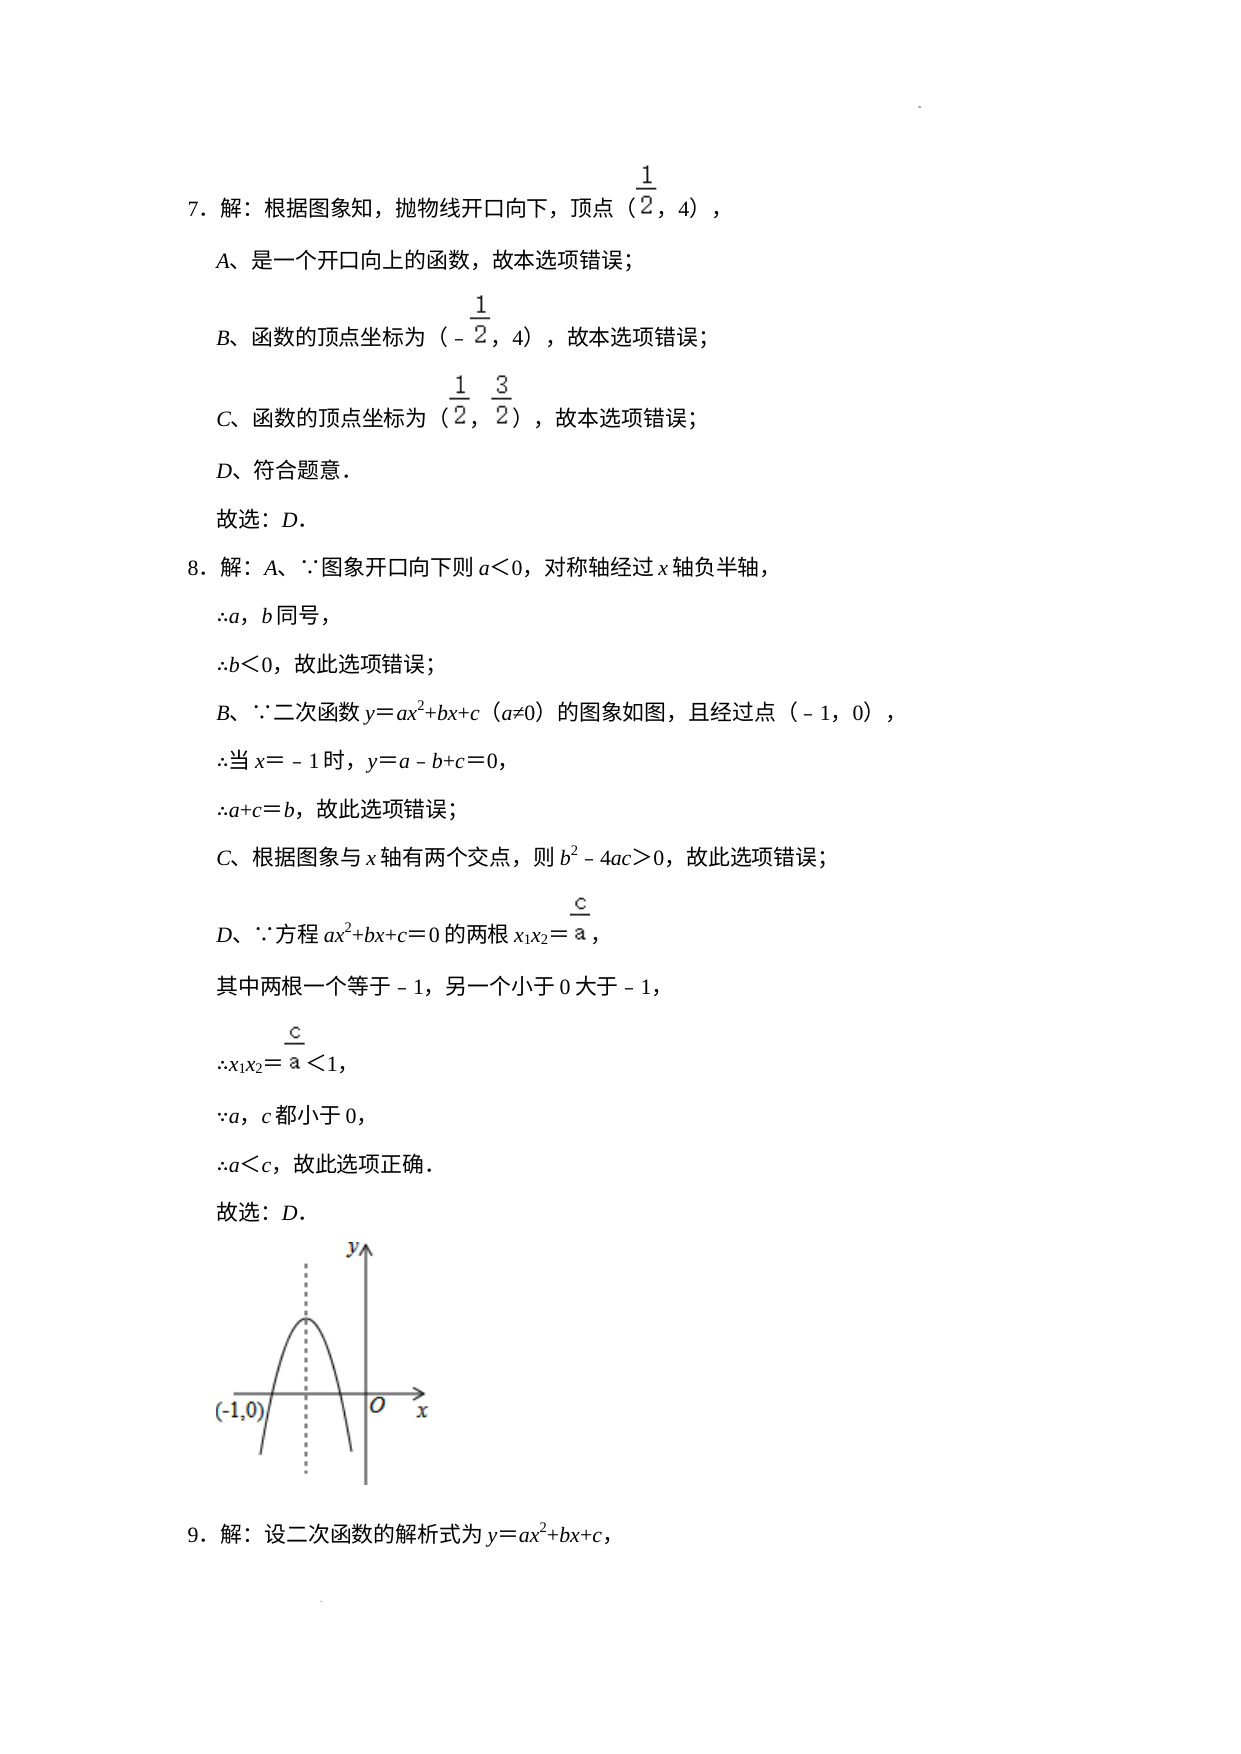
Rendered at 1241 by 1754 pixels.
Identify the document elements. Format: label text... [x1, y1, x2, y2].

text ∴a＜c，故此选项正确． [216, 1146, 1053, 1179]
text 其中两根一个等于﹣1，另一个小于0大于﹣1， [216, 969, 1053, 1001]
text 8．解：A、∵图象开口向下则a＜0，对称轴经过x轴负半轴， [187, 549, 1053, 582]
text ∴当x＝﹣1时，y＝a﹣b+c＝0， [216, 743, 1053, 775]
text ∴a，b同号， [216, 598, 1053, 630]
text B、函数的顶点坐标为（﹣，4），故本选项错误； [216, 291, 1053, 356]
picture [491, 372, 512, 427]
text C、根据图象与x轴有两个交点，则b2﹣4ac＞0，故此选项错误； [216, 839, 1053, 872]
picture [636, 162, 657, 217]
text B、∵二次函数y＝ax2+bx+c（a≠0）的图象如图，且经过点（﹣1，0）， [216, 694, 1053, 727]
picture [449, 372, 470, 427]
text C、函数的顶点坐标为（，），故本选项错误； [216, 372, 1053, 437]
text 7．解：根据图象知，抛物线开口向下，顶点（，4）， [187, 162, 1053, 227]
text A、是一个开口向上的函数，故本选项错误； [216, 243, 1053, 275]
text ∵a，c都小于0， [216, 1098, 1053, 1130]
text ∴x1x2＝＜1， [216, 1017, 1053, 1082]
picture [569, 887, 590, 943]
picture [469, 291, 491, 346]
text 故选：D． [216, 1194, 1053, 1227]
text ∴a+c＝b，故此选项错误； [216, 791, 1053, 824]
text 9．解：设二次函数的解析式为y＝ax2+bx+c， [187, 1516, 1053, 1549]
text D、符合题意． [216, 453, 1053, 485]
text D、∵方程ax2+bx+c＝0的两根x1x2＝， [216, 888, 1053, 953]
text ∴b＜0，故此选项错误； [216, 646, 1053, 679]
text 故选：D． [216, 501, 1053, 534]
picture [216, 1242, 429, 1485]
picture [284, 1017, 305, 1072]
